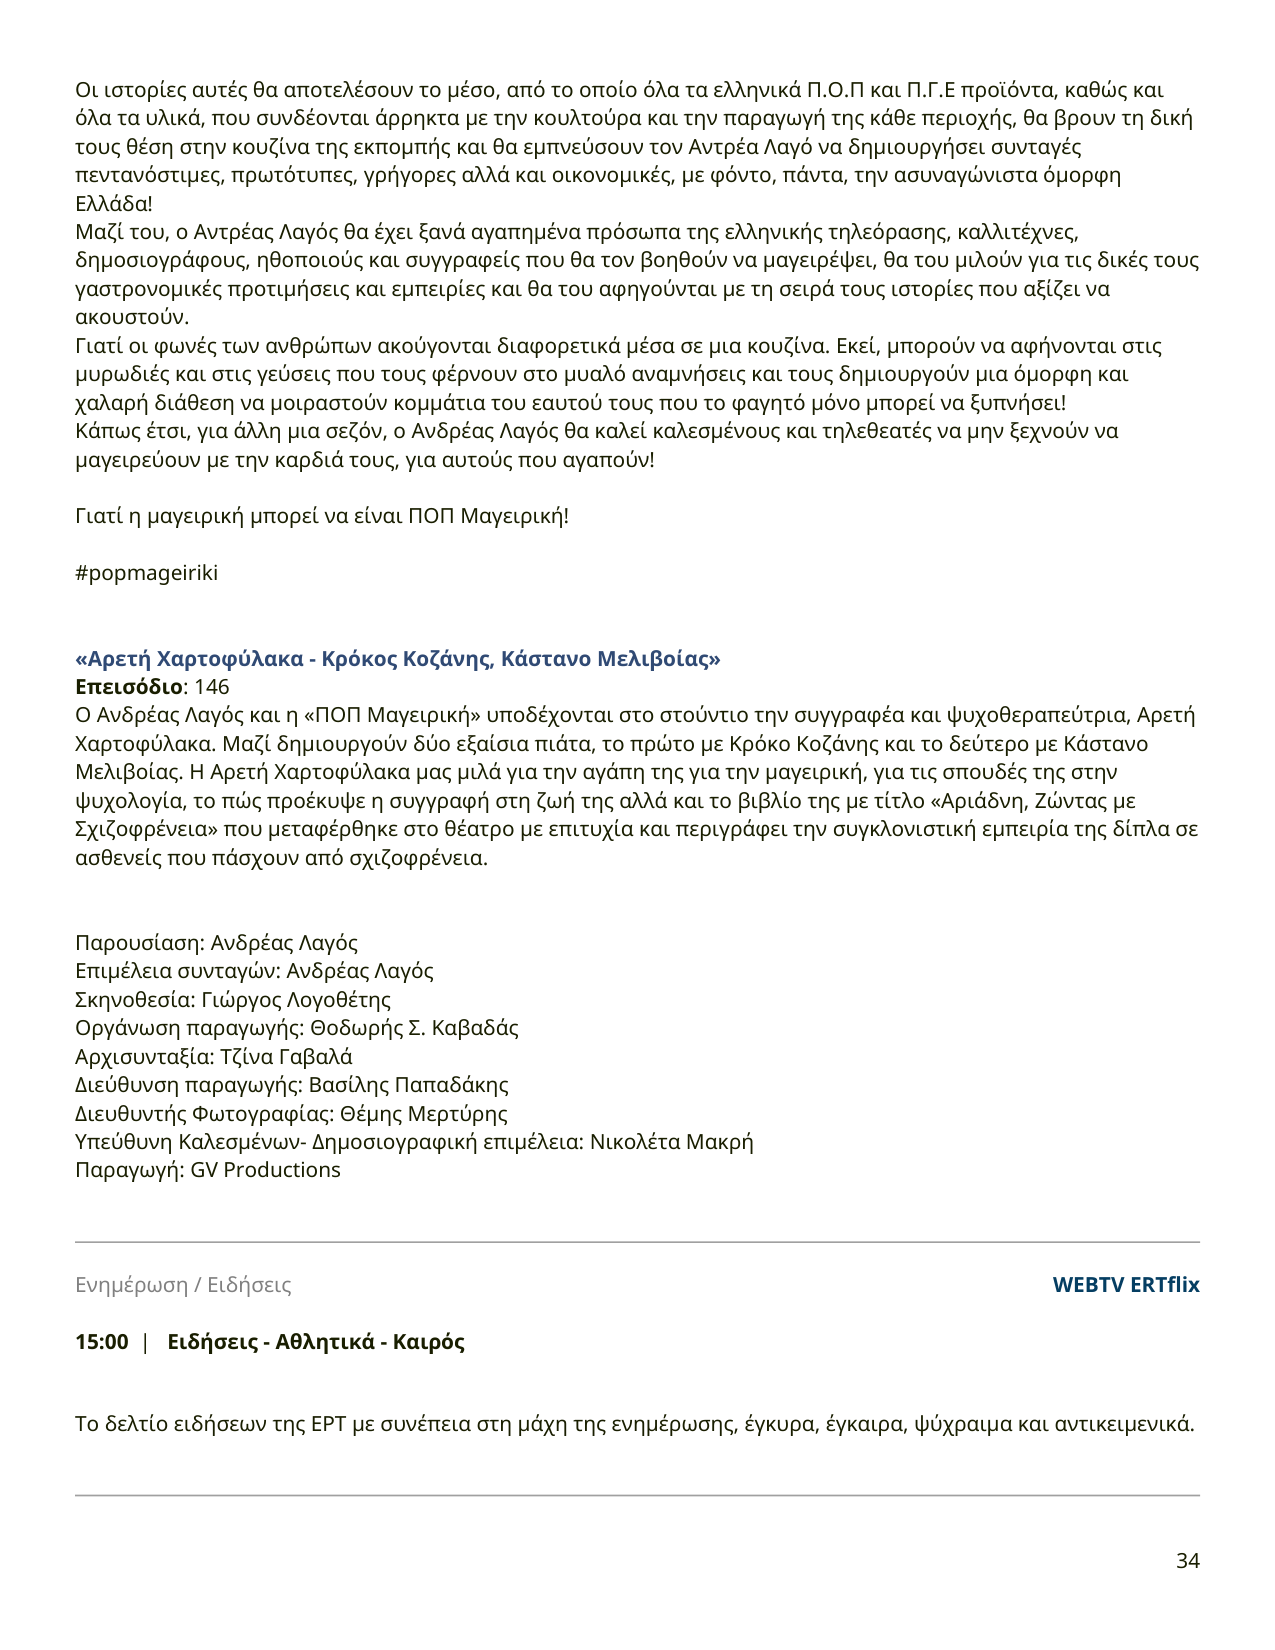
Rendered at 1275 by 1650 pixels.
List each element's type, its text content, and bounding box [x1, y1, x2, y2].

text «Αρετή Χαρτοφύλακα - Κρόκος Κοζάνης, Κάστανο Μελιβοίας» Eπεισόδιο: 146 [75, 587, 1200, 701]
text Το δελτίο ειδήσεων της ΕΡΤ με συνέπεια στη μάχη της ενημέρωσης, έγκυρα, έγκαιρα, ψύχραιμα και αντικειμενικά. [75, 1409, 1200, 1437]
text 15:00 | Ειδήσεις - Αθλητικά - Καιρός [75, 1298, 1200, 1384]
table_header Ενημέρωση / Ειδήσεις [75, 1270, 637, 1298]
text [75, 75, 1200, 587]
text Ο Ανδρέας Λαγός και η «ΠΟΠ Μαγειρική» υποδέχονται στο στούντιο την συγγραφέα και ψυχοθεραπεύτρια, Αρετή Χαρτοφύλακα. Μαζί δημιουργούν δύο εξαίσια πιάτα, το πρώτο με Κρόκο Κοζάνης και το δεύτερο με Κάστανο Μελιβοίας. Η Αρετή Χαρτοφύλακα μας μιλά για την αγάπη της για την μαγειρική, για τις σπουδές της στην ψυχολογία, το πώς προέκυψε η συγγραφή στη ζωή της αλλά και το βιβλίο της με τίτλο «Αριάδνη, Ζώντας με Σχιζοφρένεια» που μεταφέρθηκε στο θέατρο με επιτυχία και περιγράφει την συγκλονιστική εμπειρία της δίπλα σε ασθενείς που πάσχουν από σχιζοφρένεια. [75, 701, 1200, 871]
table_header WEBTV ERTflix [638, 1270, 1200, 1298]
text Παρουσίαση: Ανδρέας Λαγός Επιμέλεια συνταγών: Ανδρέας Λαγός Σκηνοθεσία: Γιώργος Λογοθέτης Οργάνωση παραγωγής: Θοδωρής Σ. Καβαδάς Αρχισυνταξία: Tζίνα Γαβαλά Διεύθυνση παραγωγής: Βασίλης Παπαδάκης Διευθυντής Φωτογραφίας: Θέμης Μερτύρης Υπεύθυνη Καλεσμένων- Δημοσιογραφική επιμέλεια: Νικολέτα Μακρή Παραγωγή: GV Productions [75, 871, 1200, 1241]
